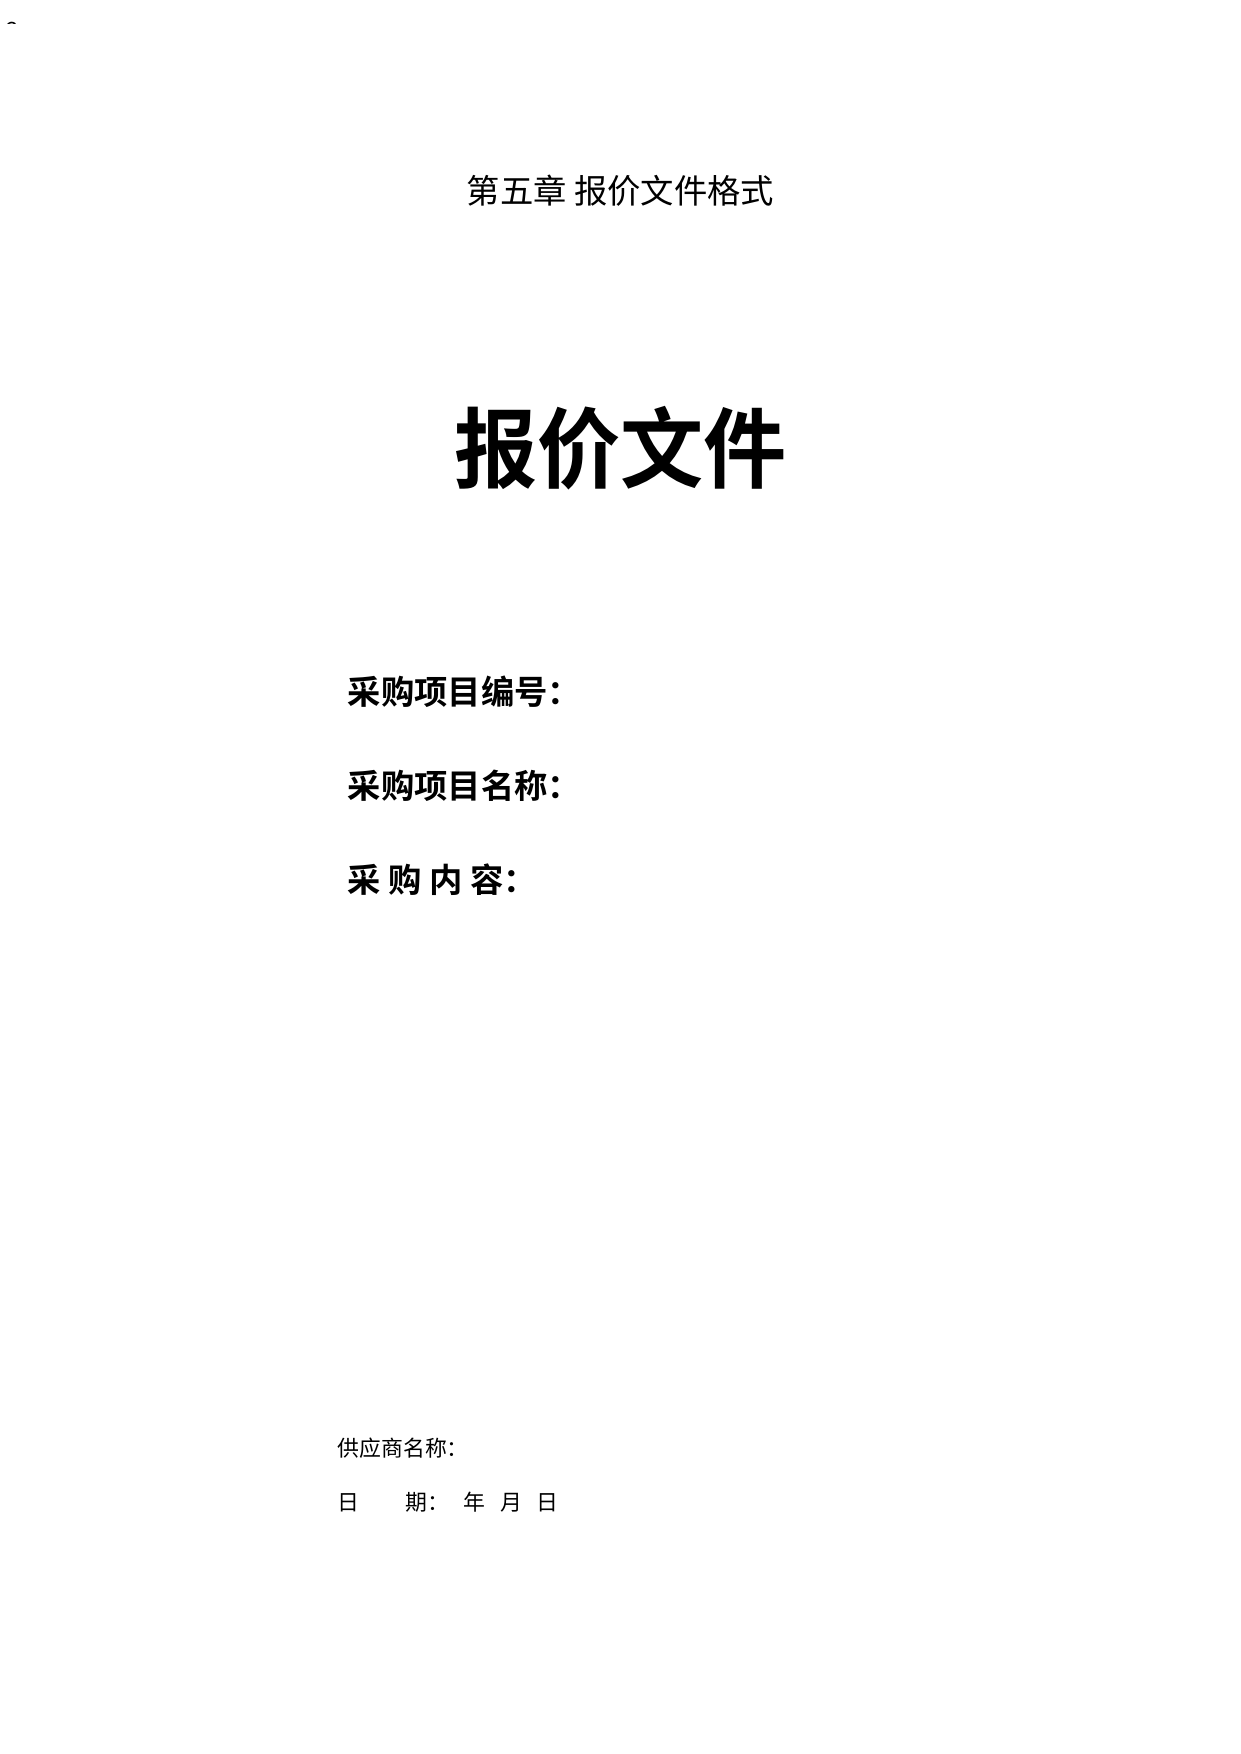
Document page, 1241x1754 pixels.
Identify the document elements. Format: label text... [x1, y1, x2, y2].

text 供应商名称： [293, 1431, 1155, 1463]
subtitle 第五章 报价文件格式 [85, 164, 1155, 213]
text 报价文件 [85, 380, 1155, 507]
text 采购项目编号： [280, 666, 1148, 714]
text 采购项目名称： [280, 759, 1148, 808]
text 日 期： 年 月 日 [293, 1485, 1155, 1517]
text 采 购 内 容： [280, 854, 1148, 902]
